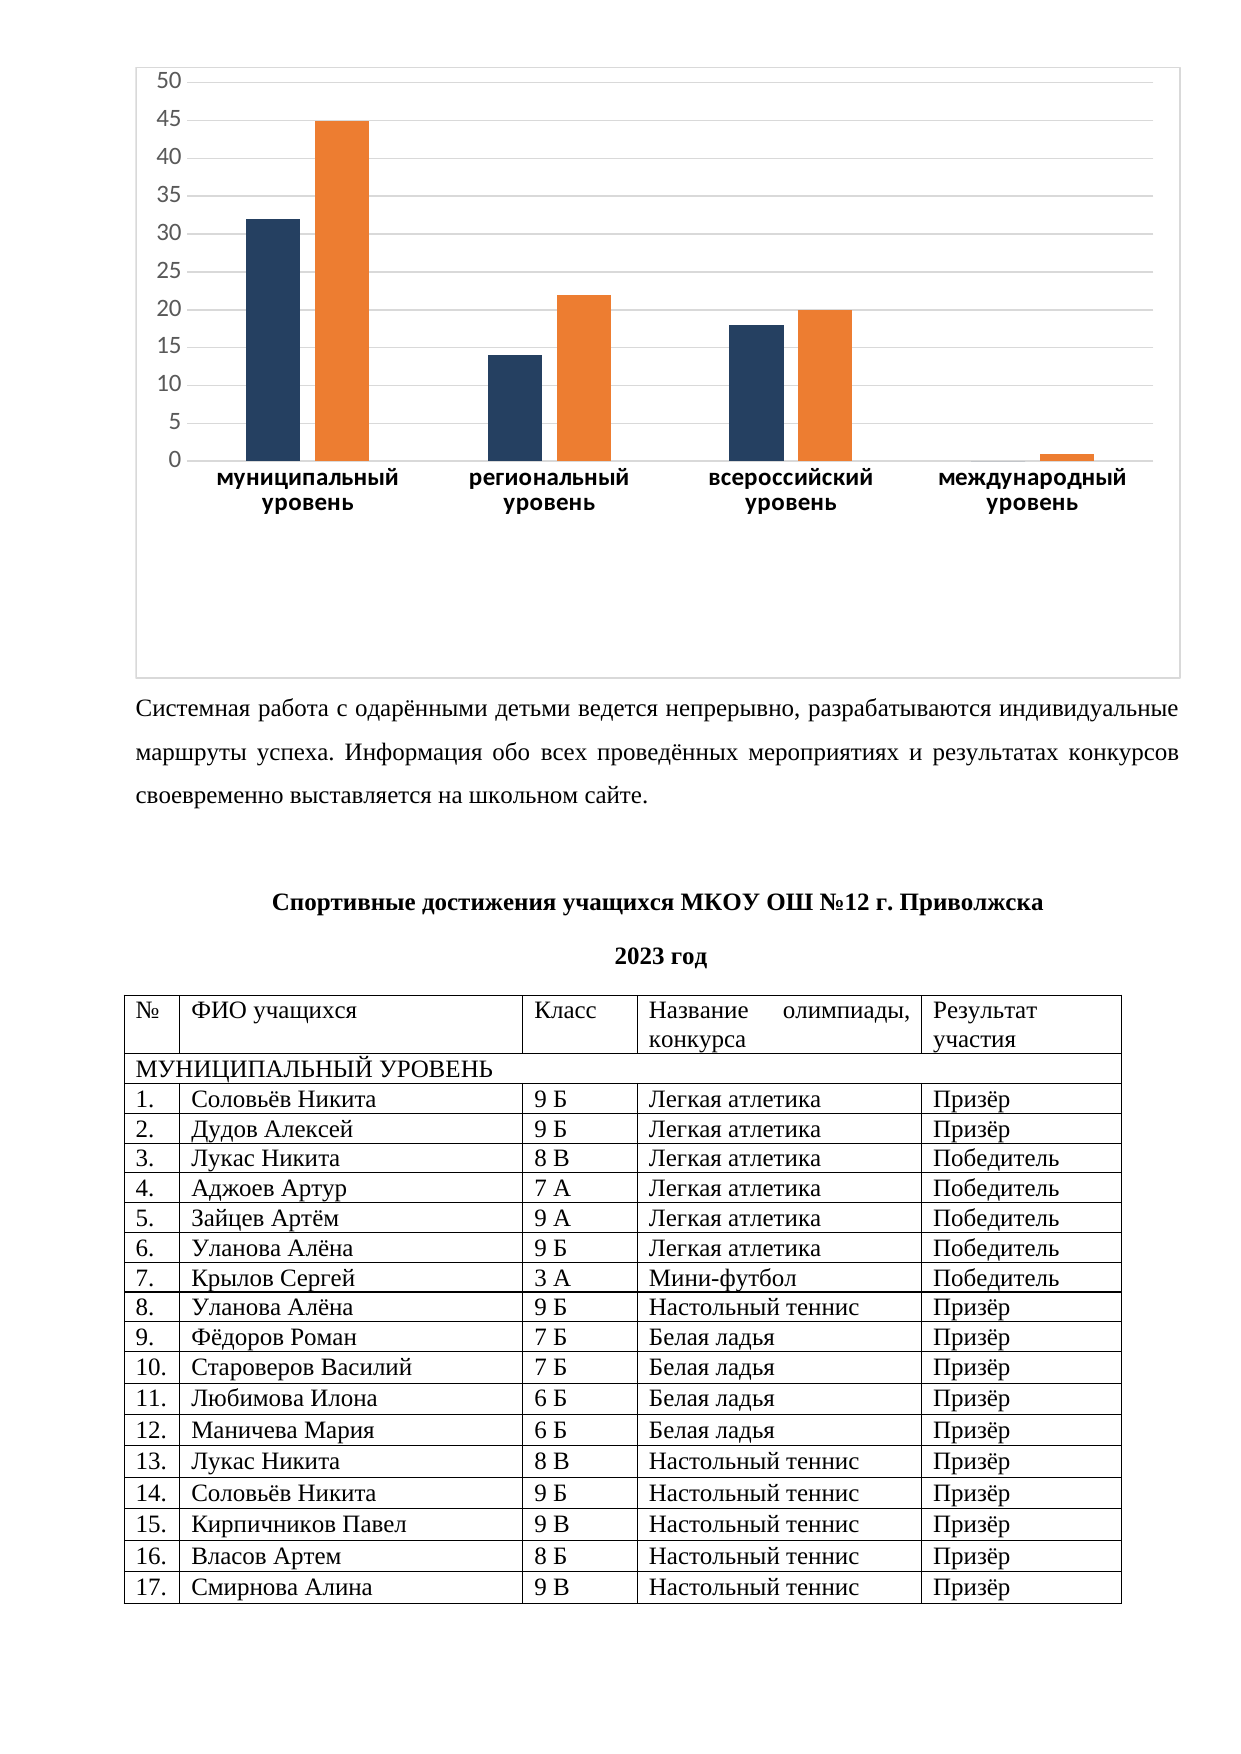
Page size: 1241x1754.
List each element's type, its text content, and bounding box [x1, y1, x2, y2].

table_cell 10. [125, 1352, 179, 1382]
table_cell 3. [125, 1144, 179, 1172]
table_cell Легкая атлетика [638, 1173, 921, 1202]
table_cell Призёр [922, 1572, 1121, 1603]
table_cell 16. [125, 1541, 179, 1571]
table_cell 13. [125, 1446, 179, 1477]
table_cell 3 А [523, 1263, 637, 1291]
table_cell 7 Б [523, 1352, 637, 1382]
table_cell Призёр [922, 1446, 1121, 1477]
table_cell Смирнова Алина [180, 1572, 522, 1603]
table_cell 7 Б [523, 1322, 637, 1351]
table_cell Фёдоров Роман [180, 1322, 522, 1351]
table_cell Власов Артем [180, 1541, 522, 1571]
table_cell 6 Б [523, 1415, 637, 1445]
table_cell Настольный теннис [638, 1541, 921, 1571]
table_cell Настольный теннис [638, 1572, 921, 1603]
table_cell 9 В [523, 1509, 637, 1540]
table_cell Лукас Никита [180, 1144, 522, 1172]
table_cell Уланова Алёна [180, 1233, 522, 1262]
table_cell 7 А [523, 1173, 637, 1202]
table_cell Настольный теннис [638, 1509, 921, 1540]
table_cell Легкая атлетика [638, 1233, 921, 1262]
table_cell МУНИЦИПАЛЬНЫЙ УРОВЕНЬ [125, 1054, 1121, 1083]
table_cell 9 Б [523, 1293, 637, 1321]
table_header Название олимпиады, конкурса [638, 996, 921, 1053]
table_cell 8 В [523, 1144, 637, 1172]
table_cell 2. [125, 1114, 179, 1142]
table_cell 9 Б [523, 1084, 637, 1113]
table_cell Призёр [922, 1415, 1121, 1445]
table_cell Настольный теннис [638, 1478, 921, 1508]
text 2023 год [135, 941, 1180, 969]
table_cell Призёр [922, 1114, 1121, 1142]
table_cell 8 В [523, 1446, 637, 1477]
table_cell Легкая атлетика [638, 1084, 921, 1113]
table_header Результат участия [922, 996, 1121, 1053]
table_cell Староверов Василий [180, 1352, 522, 1382]
table_cell 6 Б [523, 1384, 637, 1414]
table_header № [125, 996, 179, 1053]
table_cell Призёр [922, 1384, 1121, 1414]
table_cell Победитель [922, 1173, 1121, 1202]
table_cell Призёр [922, 1322, 1121, 1351]
table_cell 9 Б [523, 1478, 637, 1508]
table_header ФИО учащихся [180, 996, 522, 1053]
table_cell 8. [125, 1293, 179, 1321]
table_cell Победитель [922, 1144, 1121, 1172]
table_cell Белая ладья [638, 1352, 921, 1382]
table_cell Призёр [922, 1352, 1121, 1382]
table_cell Дудов Алексей [180, 1114, 522, 1142]
table_cell 9 Б [523, 1114, 637, 1142]
table_cell 9 Б [523, 1233, 637, 1262]
table_cell 4. [125, 1173, 179, 1202]
table_cell Призёр [922, 1541, 1121, 1571]
table_cell Настольный теннис [638, 1293, 921, 1321]
table_cell Победитель [922, 1263, 1121, 1291]
table_cell 6. [125, 1233, 179, 1262]
table_cell 9 А [523, 1203, 637, 1232]
table_cell Призёр [922, 1293, 1121, 1321]
table_cell Аджоев Артур [180, 1173, 522, 1202]
table_cell Крылов Сергей [180, 1263, 522, 1291]
table_cell Легкая атлетика [638, 1114, 921, 1142]
table_cell 9. [125, 1322, 179, 1351]
table_cell Маничева Мария [180, 1415, 522, 1445]
table_cell Легкая атлетика [638, 1144, 921, 1172]
text Системная работа с одарёнными детьми ведется непрерывно, разрабатываются индивидуальные маршруты успеха. Информация обо всех проведённых мероприятиях и результатах конкурсов своевременно выставляется на школьном сайте. [135, 679, 1180, 808]
table_cell Соловьёв Никита [180, 1478, 522, 1508]
table_cell Победитель [922, 1233, 1121, 1262]
table_cell 8 Б [523, 1541, 637, 1571]
table_cell Белая ладья [638, 1415, 921, 1445]
table_cell Любимова Илона [180, 1384, 522, 1414]
table_cell Призёр [922, 1478, 1121, 1508]
table_cell Мини-футбол [638, 1263, 921, 1291]
table_cell Легкая атлетика [638, 1203, 921, 1232]
table_cell 11. [125, 1384, 179, 1414]
table_cell Кирпичников Павел [180, 1509, 522, 1540]
table_cell Призёр [922, 1084, 1121, 1113]
table_cell 1. [125, 1084, 179, 1113]
table_header Класс [523, 996, 637, 1053]
text Спортивные достижения учащихся МКОУ ОШ №12 г. Приволжска [135, 887, 1180, 916]
table_cell 5. [125, 1203, 179, 1232]
table_cell 9 В [523, 1572, 637, 1603]
table_cell Настольный теннис [638, 1446, 921, 1477]
table_cell Белая ладья [638, 1322, 921, 1351]
table_cell Зайцев Артём [180, 1203, 522, 1232]
table_cell Победитель [922, 1203, 1121, 1232]
table_cell Уланова Алёна [180, 1293, 522, 1321]
table_cell 15. [125, 1509, 179, 1540]
table_cell Белая ладья [638, 1384, 921, 1414]
table_cell 12. [125, 1415, 179, 1445]
table_cell Соловьёв Никита [180, 1084, 522, 1113]
table_cell Лукас Никита [180, 1446, 522, 1477]
table_cell 14. [125, 1478, 179, 1508]
table_cell 7. [125, 1263, 179, 1291]
table_cell Призёр [922, 1509, 1121, 1540]
table_cell 17. [125, 1572, 179, 1603]
